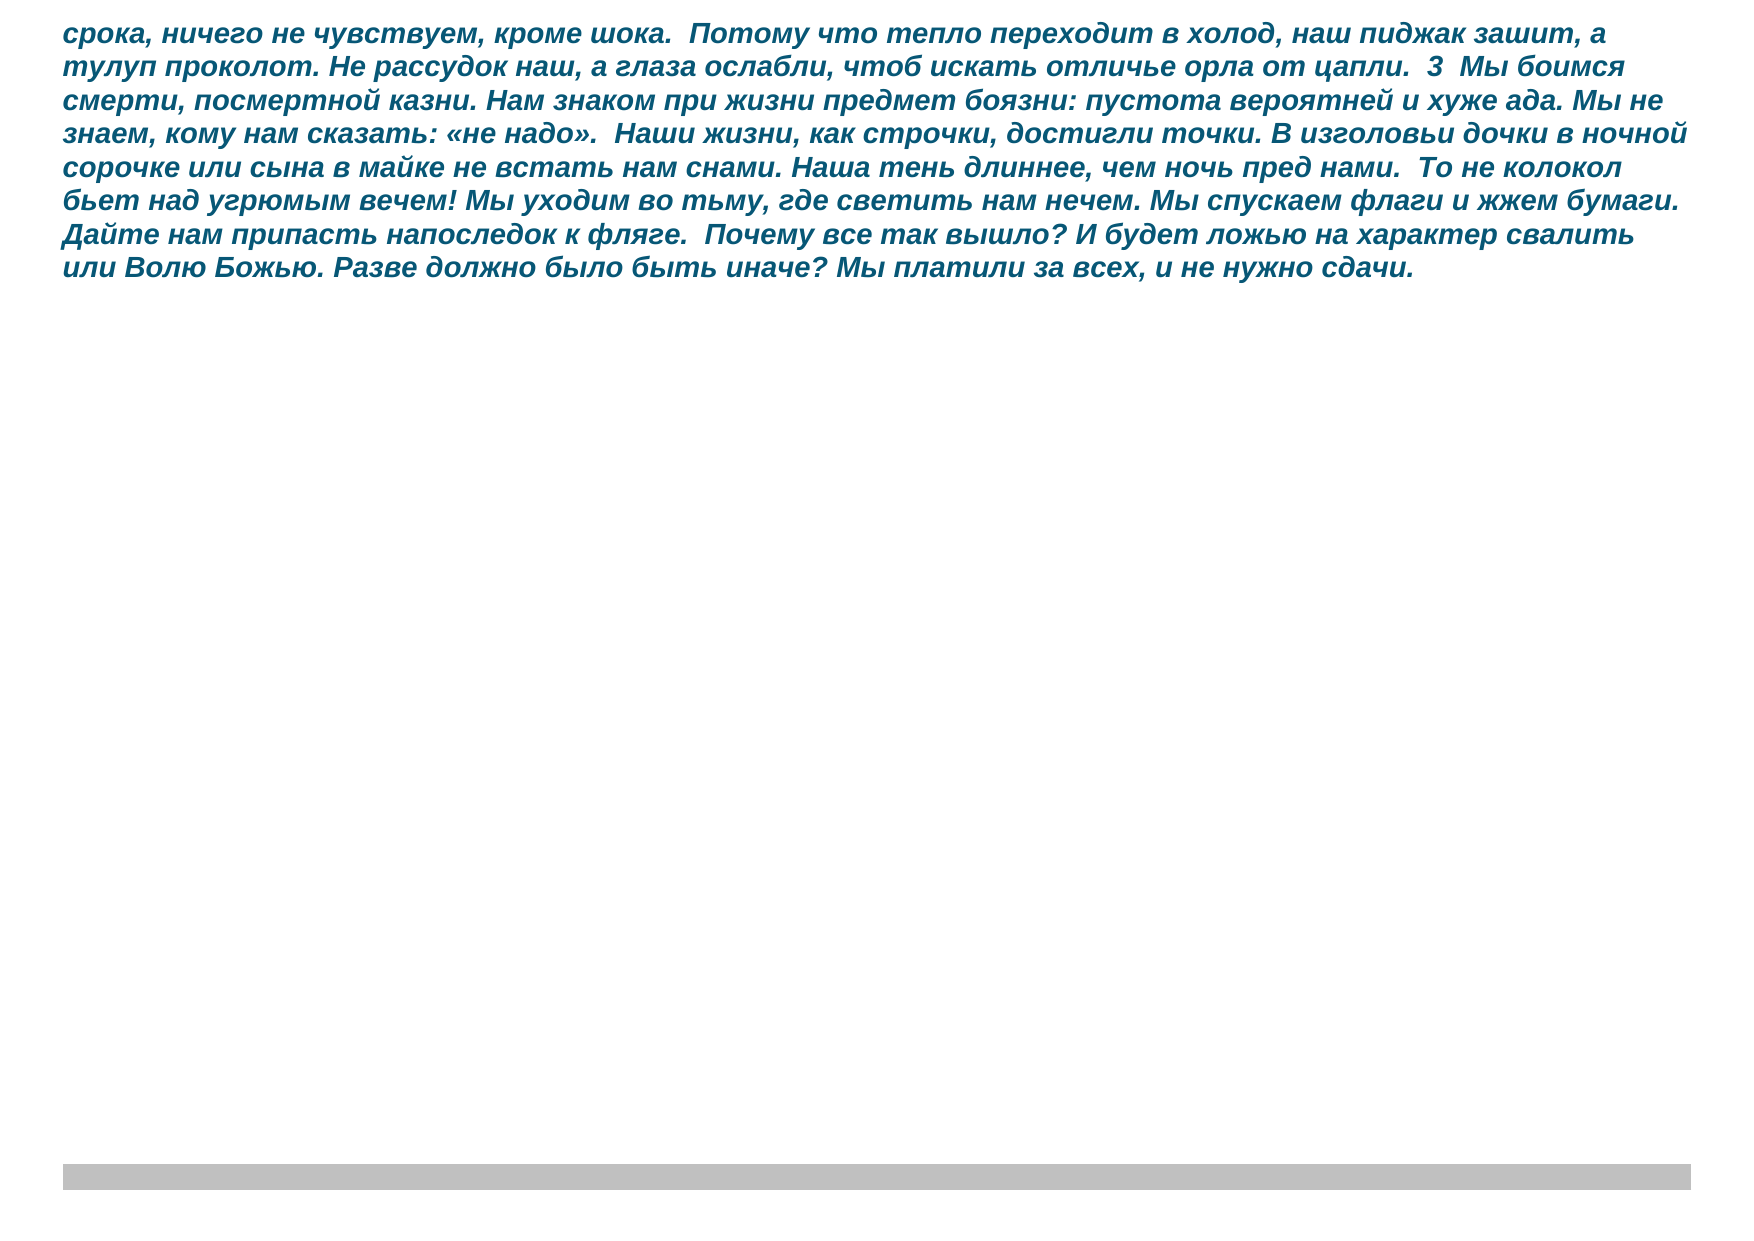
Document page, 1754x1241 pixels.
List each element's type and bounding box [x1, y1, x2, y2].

text [62, 16, 1691, 284]
